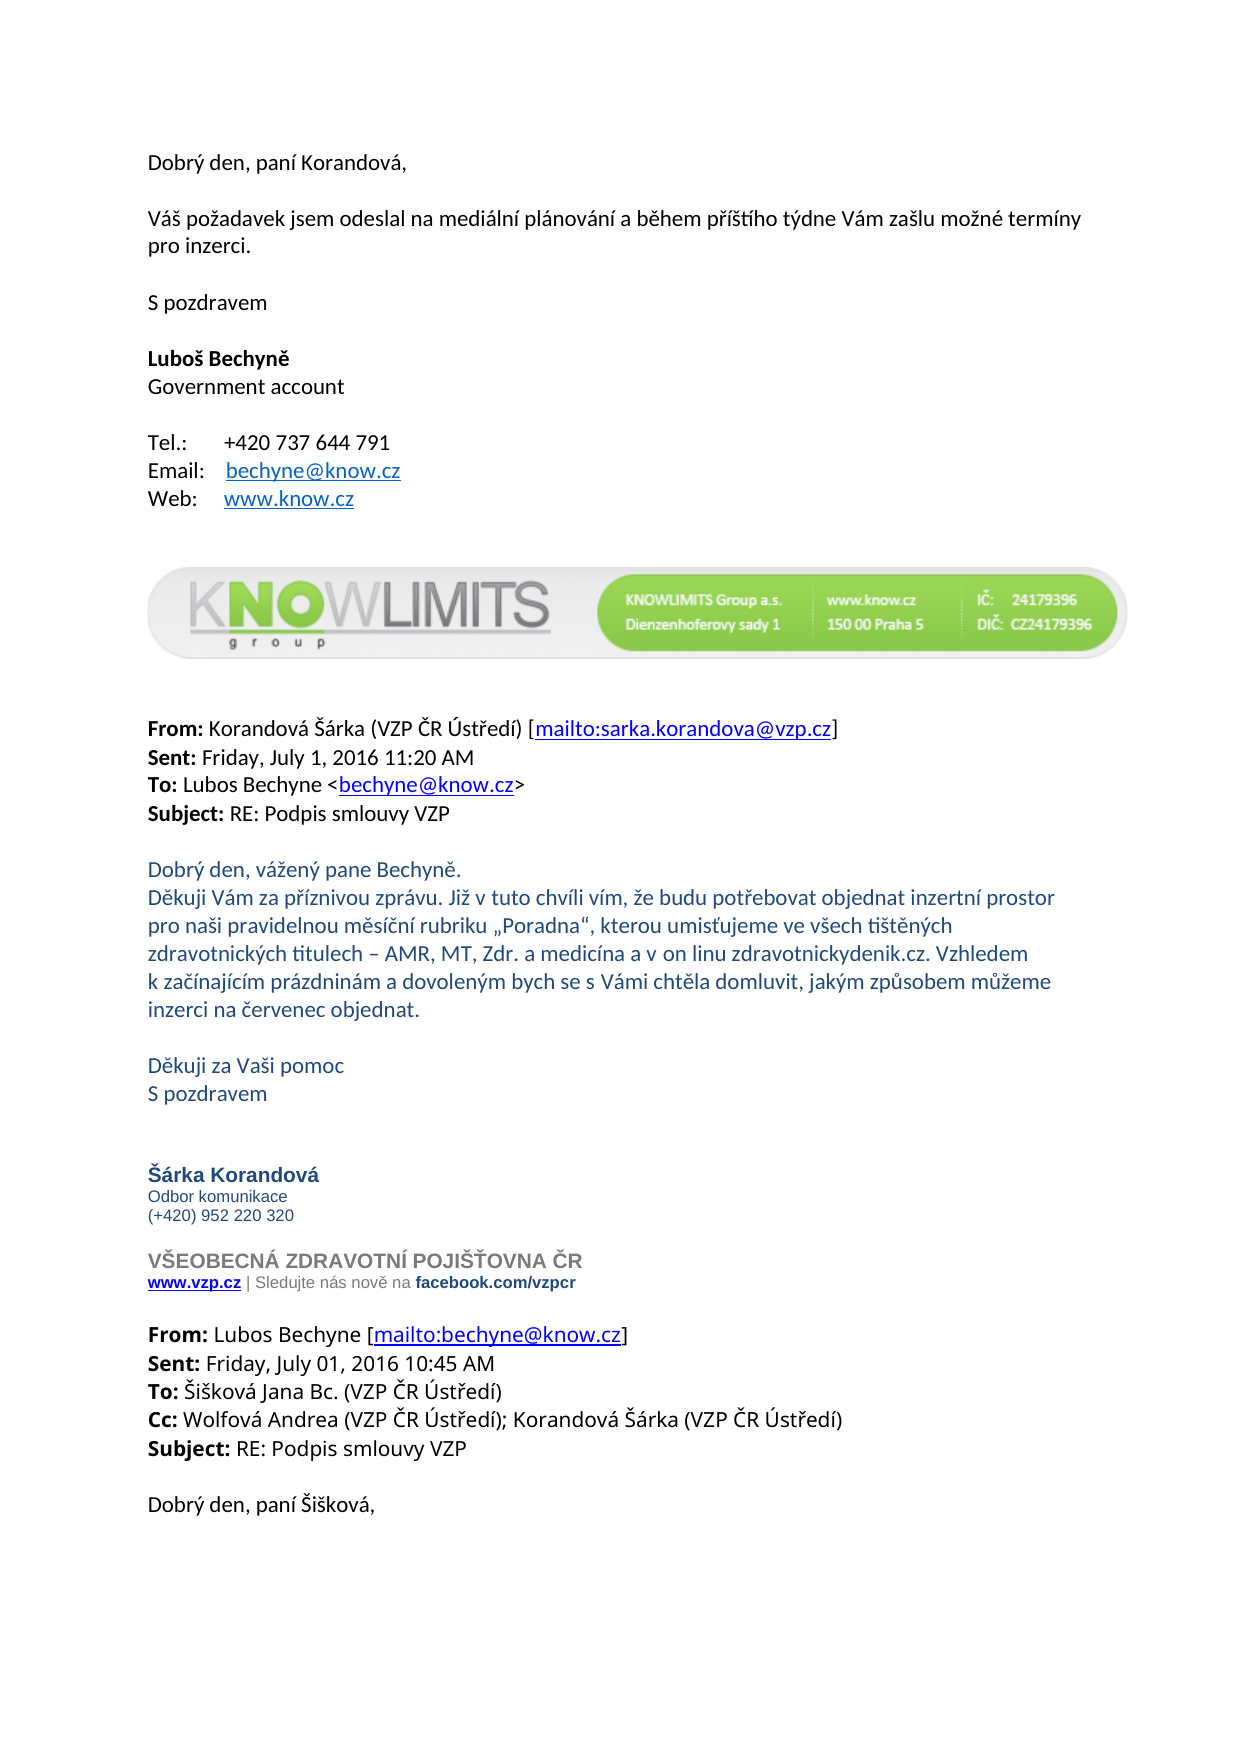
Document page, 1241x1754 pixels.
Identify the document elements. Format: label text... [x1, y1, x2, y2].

text Tel.: +420 737 644 791 [148, 428, 1093, 456]
text Email: bechyne@know.cz [148, 456, 1093, 484]
text S pozdravem [148, 1079, 1093, 1107]
text Web: www.know.cz [148, 484, 1093, 512]
text Šárka Korandová [148, 1163, 1093, 1187]
text From: Korandová Šárka (VZP ČR Ústředí) [mailto:sarka.korandova@vzp.cz] Sent: Friday, July 1, 2016 11:20 AM To: Lubos Bechyne <bechyne@know.cz> Subject: RE: Podpis smlouvy VZP [148, 714, 1093, 827]
text From: Lubos Bechyne [mailto:bechyne@know.cz] Sent: Friday, July 01, 2016 10:45 AM To: Šišková Jana Bc. (VZP ČR Ústředí) Cc: Wolfová Andrea (VZP ČR Ústředí); Korandová Šárka (VZP ČR Ústředí) Subject: RE: Podpis smlouvy VZP [148, 1320, 1093, 1462]
text S pozdravem [148, 288, 1093, 316]
text Dobrý den, vážený pane Bechyně. [148, 855, 1093, 883]
text www.vzp.cz | Sledujte nás nově na facebook.com/vzpcr [148, 1273, 1093, 1292]
text (+420) 952 220 320 [148, 1206, 1093, 1225]
text Luboš Bechyně [148, 344, 1093, 372]
text Dobrý den, paní Korandová, [148, 148, 1093, 176]
text Dobrý den, paní Šišková, [148, 1491, 1093, 1518]
text Váš požadavek jsem odeslal na mediální plánování a během příštího týdne Vám zašlu možné termíny pro inzerci. [148, 204, 1093, 260]
text VŠEOBECNÁ ZDRAVOTNÍ POJIŠŤOVNA ČR [148, 1249, 1093, 1273]
text Odbor komunikace [148, 1187, 1093, 1206]
picture [147, 567, 1128, 659]
text Government account [148, 372, 1093, 400]
text Děkuji za Vaši pomoc [148, 1051, 1093, 1079]
text Děkuji Vám za příznivou zprávu. Již v tuto chvíli vím, že budu potřebovat objednat inzertní prostor pro naši pravidelnou měsíční rubriku „Poradna“, kterou umisťujeme ve všech tištěných zdravotnických titulech – AMR, MT, Zdr. a medicína a v on linu zdravotnickydenik.cz. Vzhledem k začínajícím prázdninám a dovoleným bych se s Vámi chtěla domluvit, jakým způsobem můžeme inzerci na červenec objednat. [148, 883, 1093, 1023]
